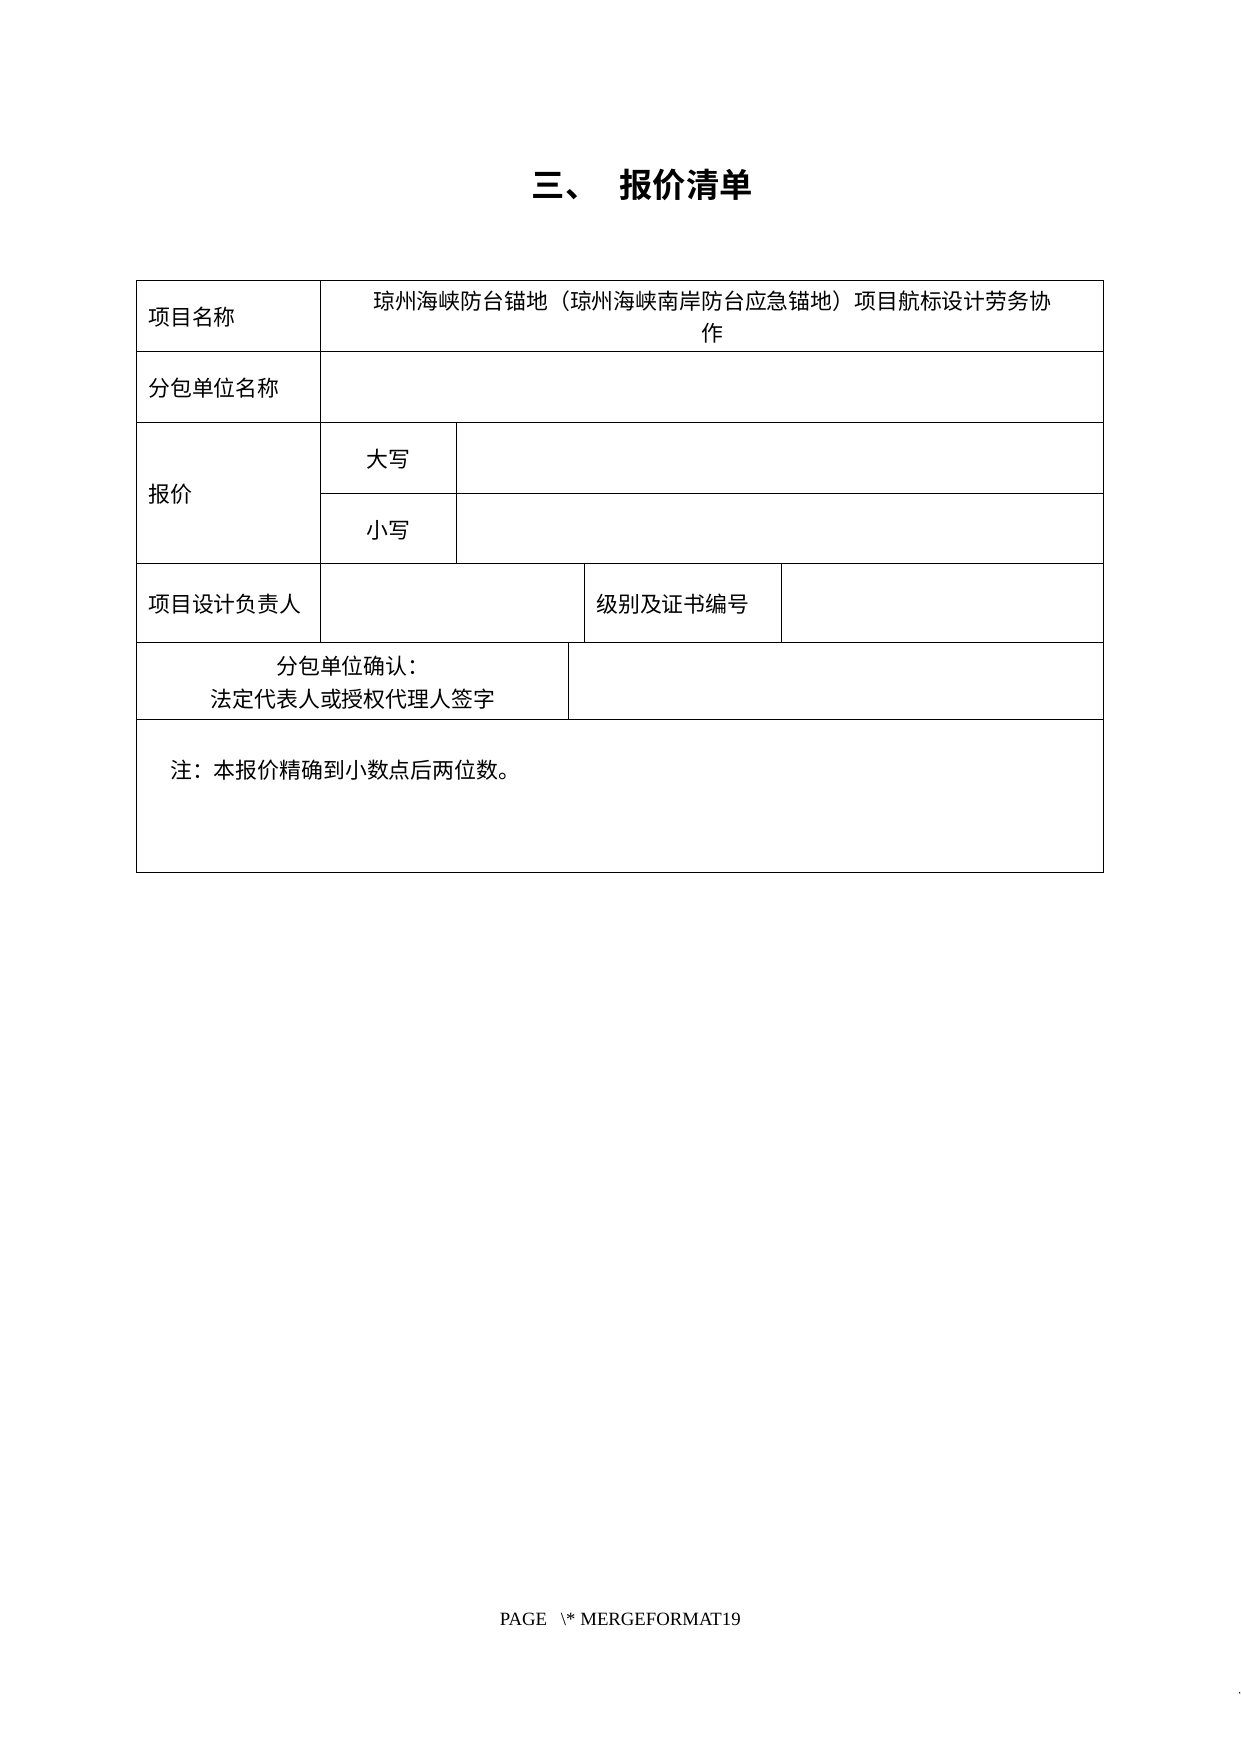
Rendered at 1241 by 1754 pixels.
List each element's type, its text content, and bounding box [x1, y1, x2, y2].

table_header 琼州海峡防台锚地（琼州海峡南岸防台应急锚地）项目航标设计劳务协作 [321, 281, 1103, 351]
list 报价清单 [231, 150, 1053, 215]
table_header 项目名称 [137, 281, 320, 351]
table_cell 级别及证书编号 [585, 564, 781, 642]
table_cell 小写 [321, 494, 456, 563]
table_cell 分包单位名称 [137, 352, 320, 422]
table_cell 注：本报价精确到小数点后两位数。 [137, 720, 1103, 872]
table_cell 报价 [137, 423, 320, 563]
table_cell [321, 352, 1103, 422]
table_cell [457, 494, 1103, 563]
table_cell [569, 643, 1103, 719]
table_cell 分包单位确认： 法定代表人或授权代理人签字 [137, 643, 568, 719]
table_cell 项目设计负责人 [137, 564, 320, 642]
table_cell 大写 [321, 423, 456, 492]
table_cell [457, 423, 1103, 492]
table_cell [782, 564, 1103, 642]
table_cell [321, 564, 584, 642]
